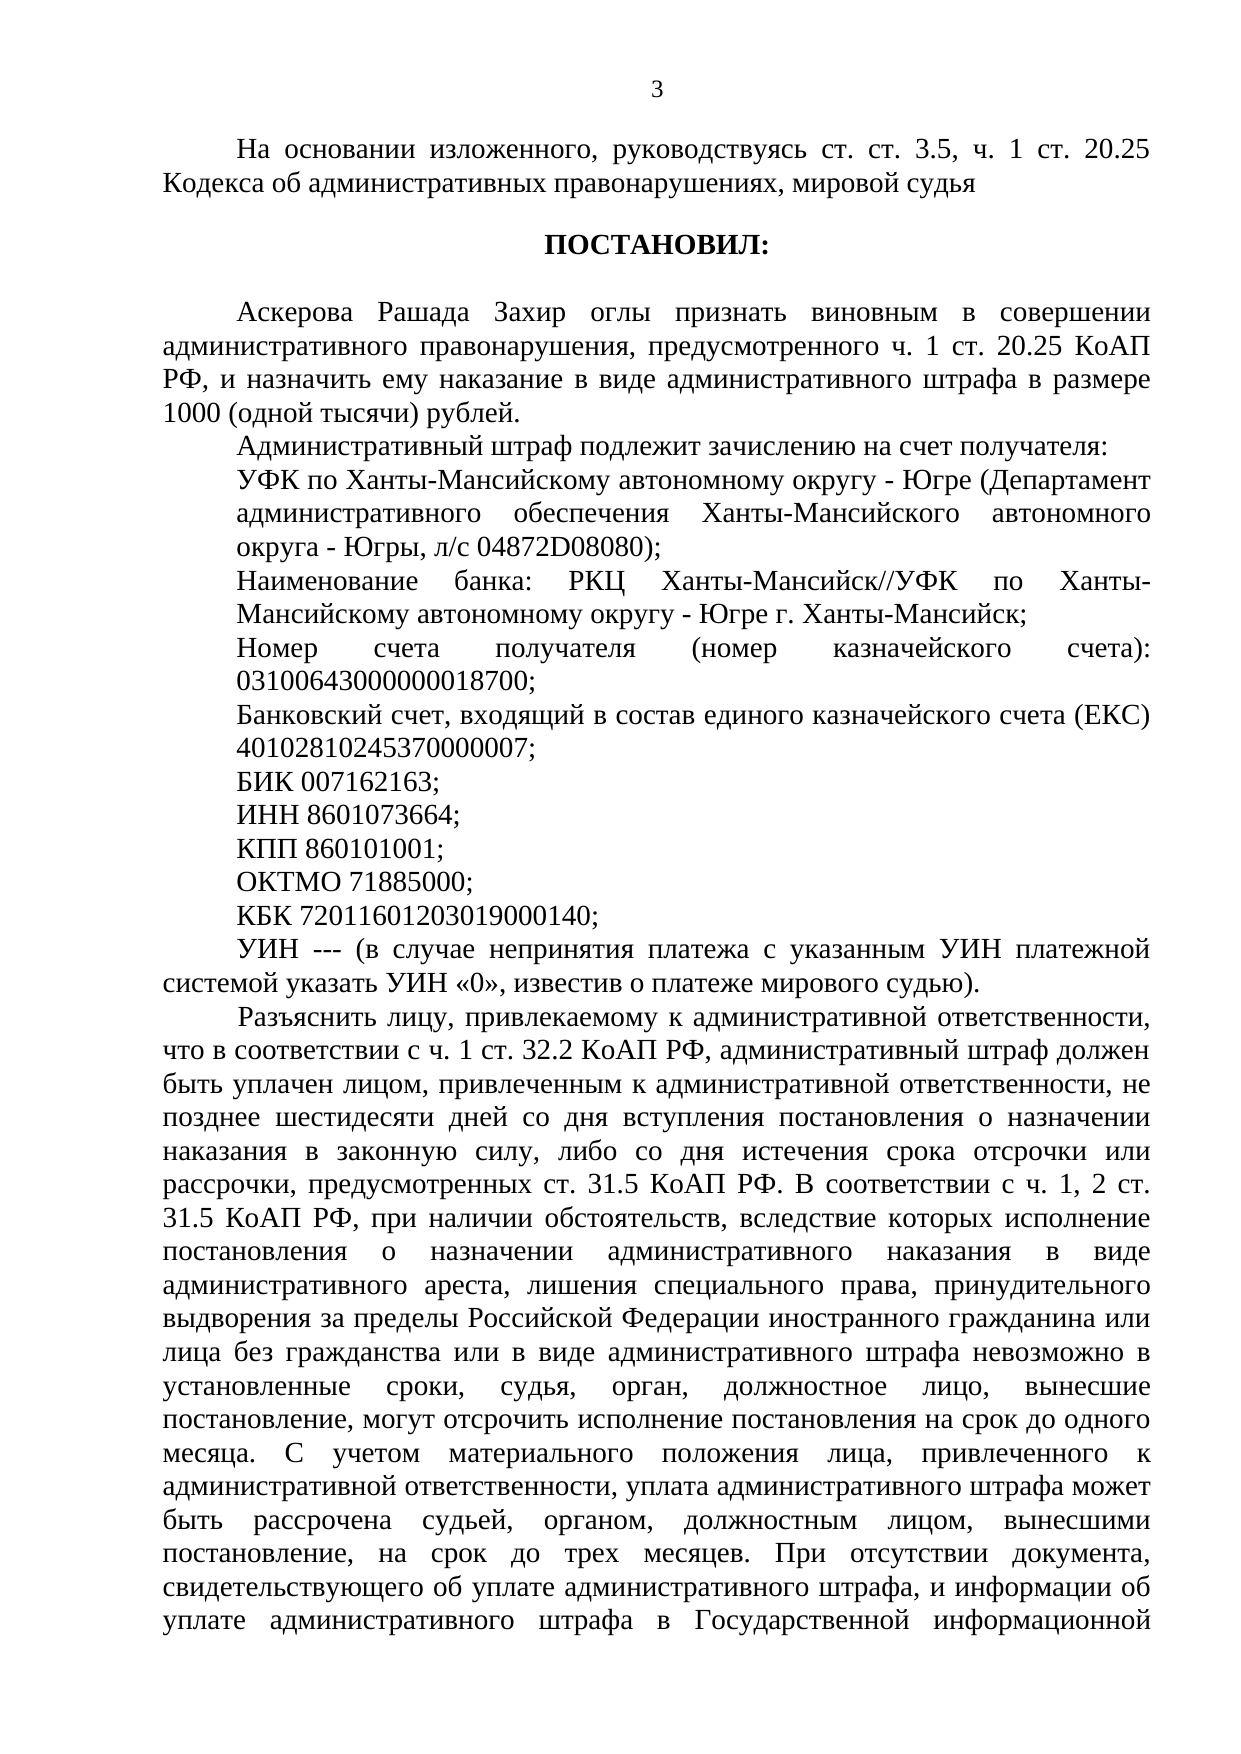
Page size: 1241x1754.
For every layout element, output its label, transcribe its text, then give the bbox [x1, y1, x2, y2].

text ПОСТАНОВИЛ: [162, 227, 1152, 261]
text ОКТМО 71885000; [162, 864, 1152, 898]
text Аскерова Рашада Захир оглы признать виновным в совершении административного правонарушения, предусмотренного ч. 1 ст. 20.25 КоАП РФ, и назначить ему наказание в виде административного штрафа в размере 1000 (одной тысячи) рублей. [162, 294, 1152, 428]
text Административный штраф подлежит зачислению на счет получателя: [162, 428, 1152, 462]
text УИН --- (в случае непринятия платежа с указанным УИН платежной системой указать УИН «0», известив о платеже мирового судью). [162, 932, 1152, 999]
text Банковский счет, входящий в состав единого казначейского счета (ЕКС) 40102810245370000007; [236, 697, 1152, 764]
text ИНН 8601073664; [162, 797, 1152, 831]
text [162, 999, 1152, 1636]
text УФК по Ханты-Мансийскому автономному округу - Югре (Департамент административного обеспечения Ханты-Мансийского автономного округа - Югры, л/с 04872D08080); [236, 462, 1152, 563]
text Наименование банка: РКЦ Ханты-Мансийск//УФК по Ханты- Мансийскому автономному округу - Югре г. Ханты-Мансийск; [236, 563, 1152, 630]
text КБК 72011601203019000140; [162, 898, 1152, 932]
text Номер счета получателя (номер казначейского счета): 03100643000000018700; [236, 630, 1152, 697]
text КПП 860101001; [162, 831, 1152, 864]
text БИК 007162163; [162, 764, 1152, 797]
text На основании изложенного, руководствуясь ст. ст. 3.5, ч. 1 ст. 20.25 Кодекса об административных правонарушениях, мировой судья [162, 131, 1152, 198]
